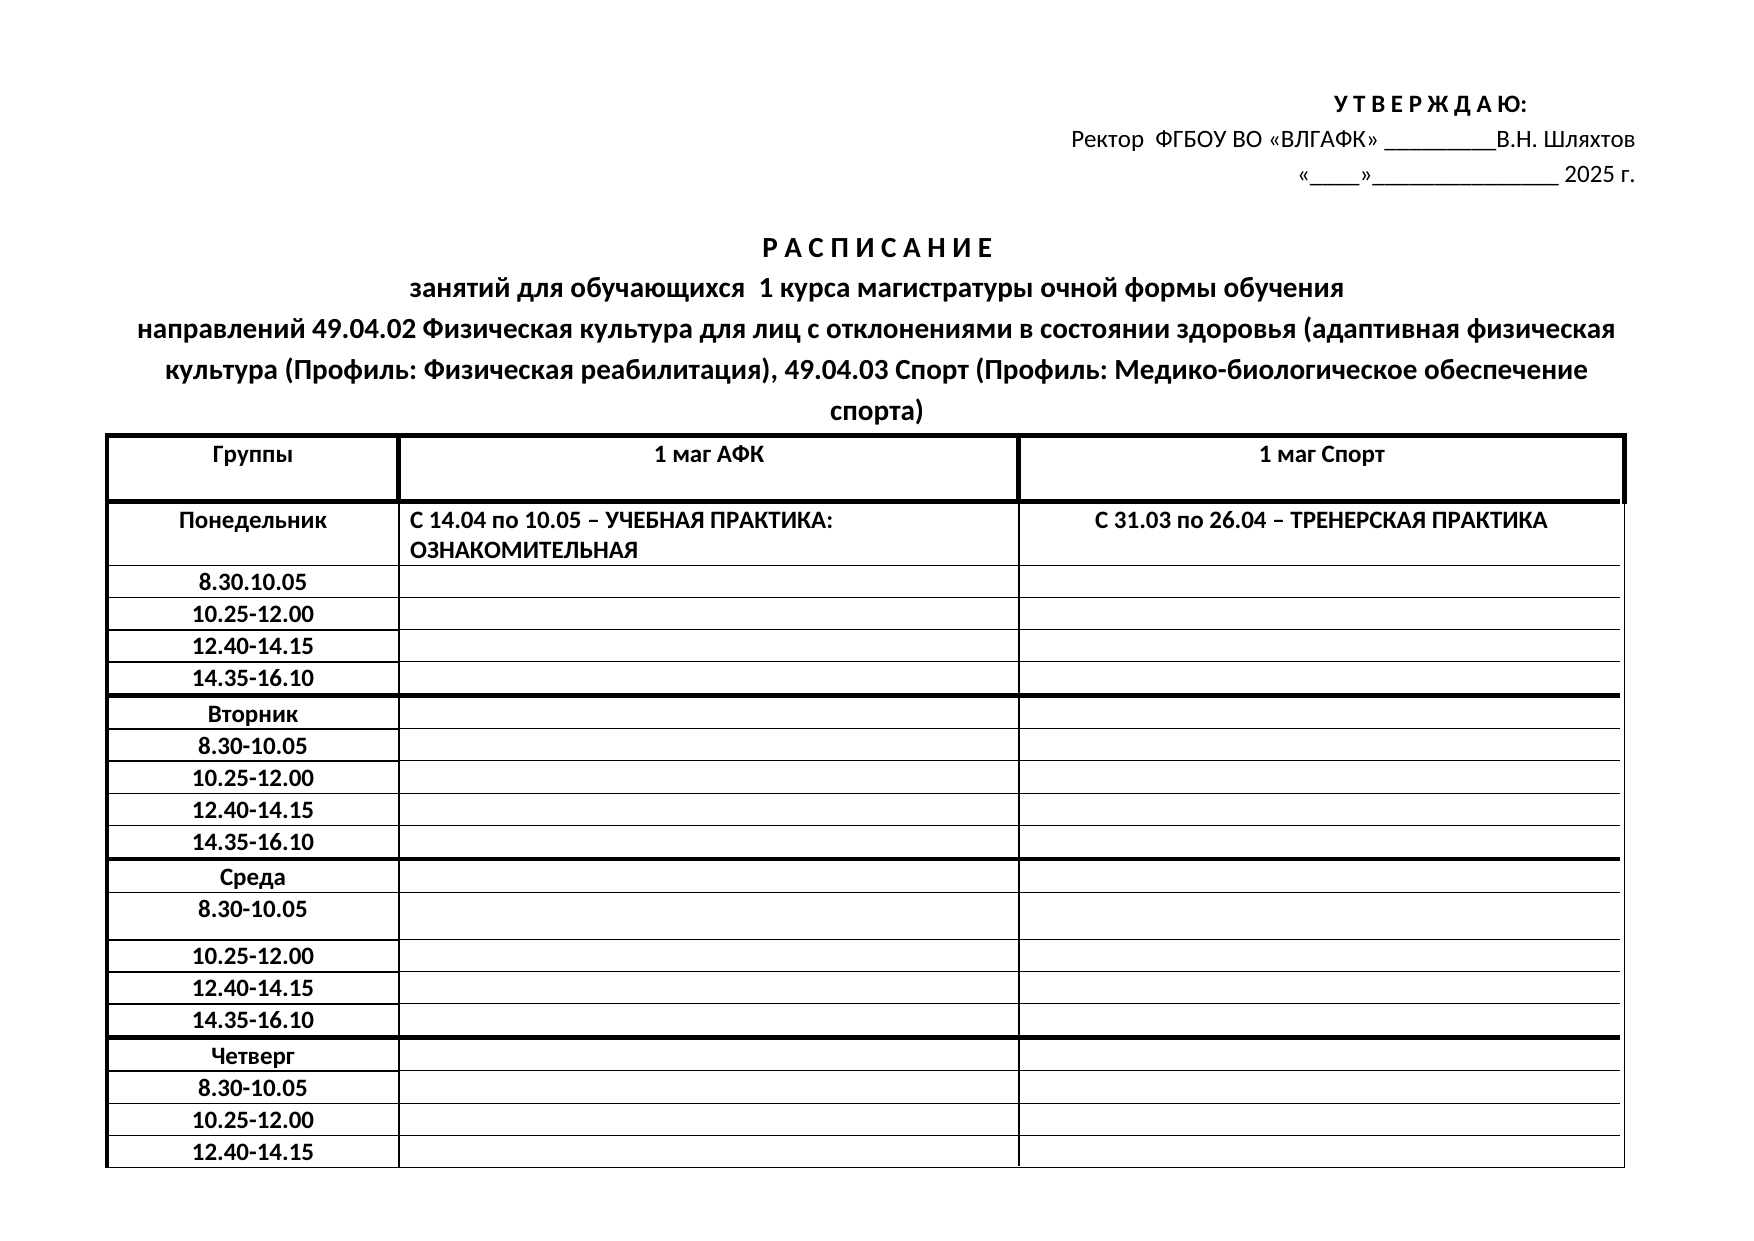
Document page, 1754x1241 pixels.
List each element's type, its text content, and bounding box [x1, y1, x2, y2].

table_cell [1020, 971, 1624, 1003]
table_cell [1020, 892, 1624, 939]
table_cell 8.30-10.05 [109, 730, 398, 760]
table_cell Среда [109, 861, 398, 892]
table_cell [400, 598, 1018, 629]
table_cell [1020, 728, 1624, 760]
table_cell Вторник [109, 698, 398, 728]
table_cell С 14.04 по 10.05 – УЧЕБНАЯ ПРАКТИКА: ОЗНАКОМИТЕЛЬНАЯ [400, 504, 1018, 565]
table_cell 10.25-12.00 [109, 762, 398, 792]
table_cell [1020, 939, 1624, 971]
table_cell 8.30-10.05 [109, 1072, 398, 1102]
table_cell [1020, 1035, 1624, 1070]
table_cell 14.35-16.10 [109, 663, 398, 693]
table_header Группы [109, 438, 396, 499]
table_cell [400, 761, 1018, 792]
table_cell [400, 1071, 1018, 1102]
text «____»_______________ 2025 г. [118, 159, 1636, 189]
text спорта) [118, 392, 1636, 428]
text занятий для обучающихся 1 курса магистратуры очной формы обучения [118, 269, 1636, 305]
table_cell [400, 826, 1018, 857]
table_cell 10.25-12.00 [109, 598, 398, 629]
table_cell 12.40-14.15 [109, 973, 398, 1003]
table_cell [400, 972, 1018, 1003]
table_cell [1019, 1135, 1624, 1167]
table_header 1 маг АФК [401, 438, 1016, 499]
table_cell [1020, 1103, 1624, 1134]
table_cell [400, 1104, 1018, 1134]
table_cell [1020, 661, 1624, 693]
table_cell 10.25-12.00 [109, 1104, 398, 1134]
text Р А С П И С А Н И Е [118, 229, 1636, 264]
table_cell 14.35-16.10 [109, 1005, 398, 1035]
table_cell [1020, 1003, 1624, 1035]
text У Т В Е Р Ж Д А Ю: [118, 89, 1636, 119]
table_cell [400, 662, 1018, 693]
table_cell [400, 861, 1018, 892]
table_cell [400, 940, 1018, 971]
table_cell 12.40-14.15 [109, 794, 398, 824]
table_cell 12.40-14.15 [109, 1136, 398, 1167]
table_cell [1020, 693, 1624, 728]
table_cell [400, 698, 1018, 728]
table_cell [400, 566, 1018, 597]
text направлений 49.04.02 Физическая культура для лиц с отклонениями в состоянии здоровья (адаптивная физическая культура (Профиль: Физическая реабилитация), 49.04.03 Спорт (Профиль: Медико-биологическое обеспечение [118, 311, 1636, 387]
table_cell [1020, 597, 1624, 629]
table_cell [400, 1040, 1018, 1070]
table_cell [1020, 793, 1624, 824]
table_cell Четверг [109, 1040, 398, 1070]
table_cell [1020, 857, 1624, 892]
table_cell [400, 630, 1018, 661]
table_cell [1020, 1070, 1624, 1102]
table_cell [1020, 565, 1624, 597]
table_cell С 31.03 по 26.04 – ТРЕНЕРСКАЯ ПРАКТИКА [1020, 499, 1624, 565]
text Ректор ФГБОУ ВО «ВЛГАФК» _________В.Н. Шляхтов [118, 124, 1636, 154]
table_cell 10.25-12.00 [109, 941, 398, 971]
table_cell [400, 893, 1018, 939]
table_cell Понедельник [109, 504, 398, 565]
table_cell [400, 1136, 1019, 1167]
table_cell 8.30-10.05 [109, 893, 398, 939]
table_cell [1020, 825, 1624, 857]
table_cell [400, 1004, 1018, 1035]
table_cell 12.40-14.15 [109, 631, 398, 661]
table_header 1 маг Спорт [1021, 438, 1622, 499]
table_cell 14.35-16.10 [109, 826, 398, 857]
table_cell [1020, 629, 1624, 661]
table_cell 8.30.10.05 [109, 566, 398, 597]
table_cell [1020, 760, 1624, 792]
table_cell [400, 729, 1018, 760]
table_cell [400, 794, 1018, 824]
